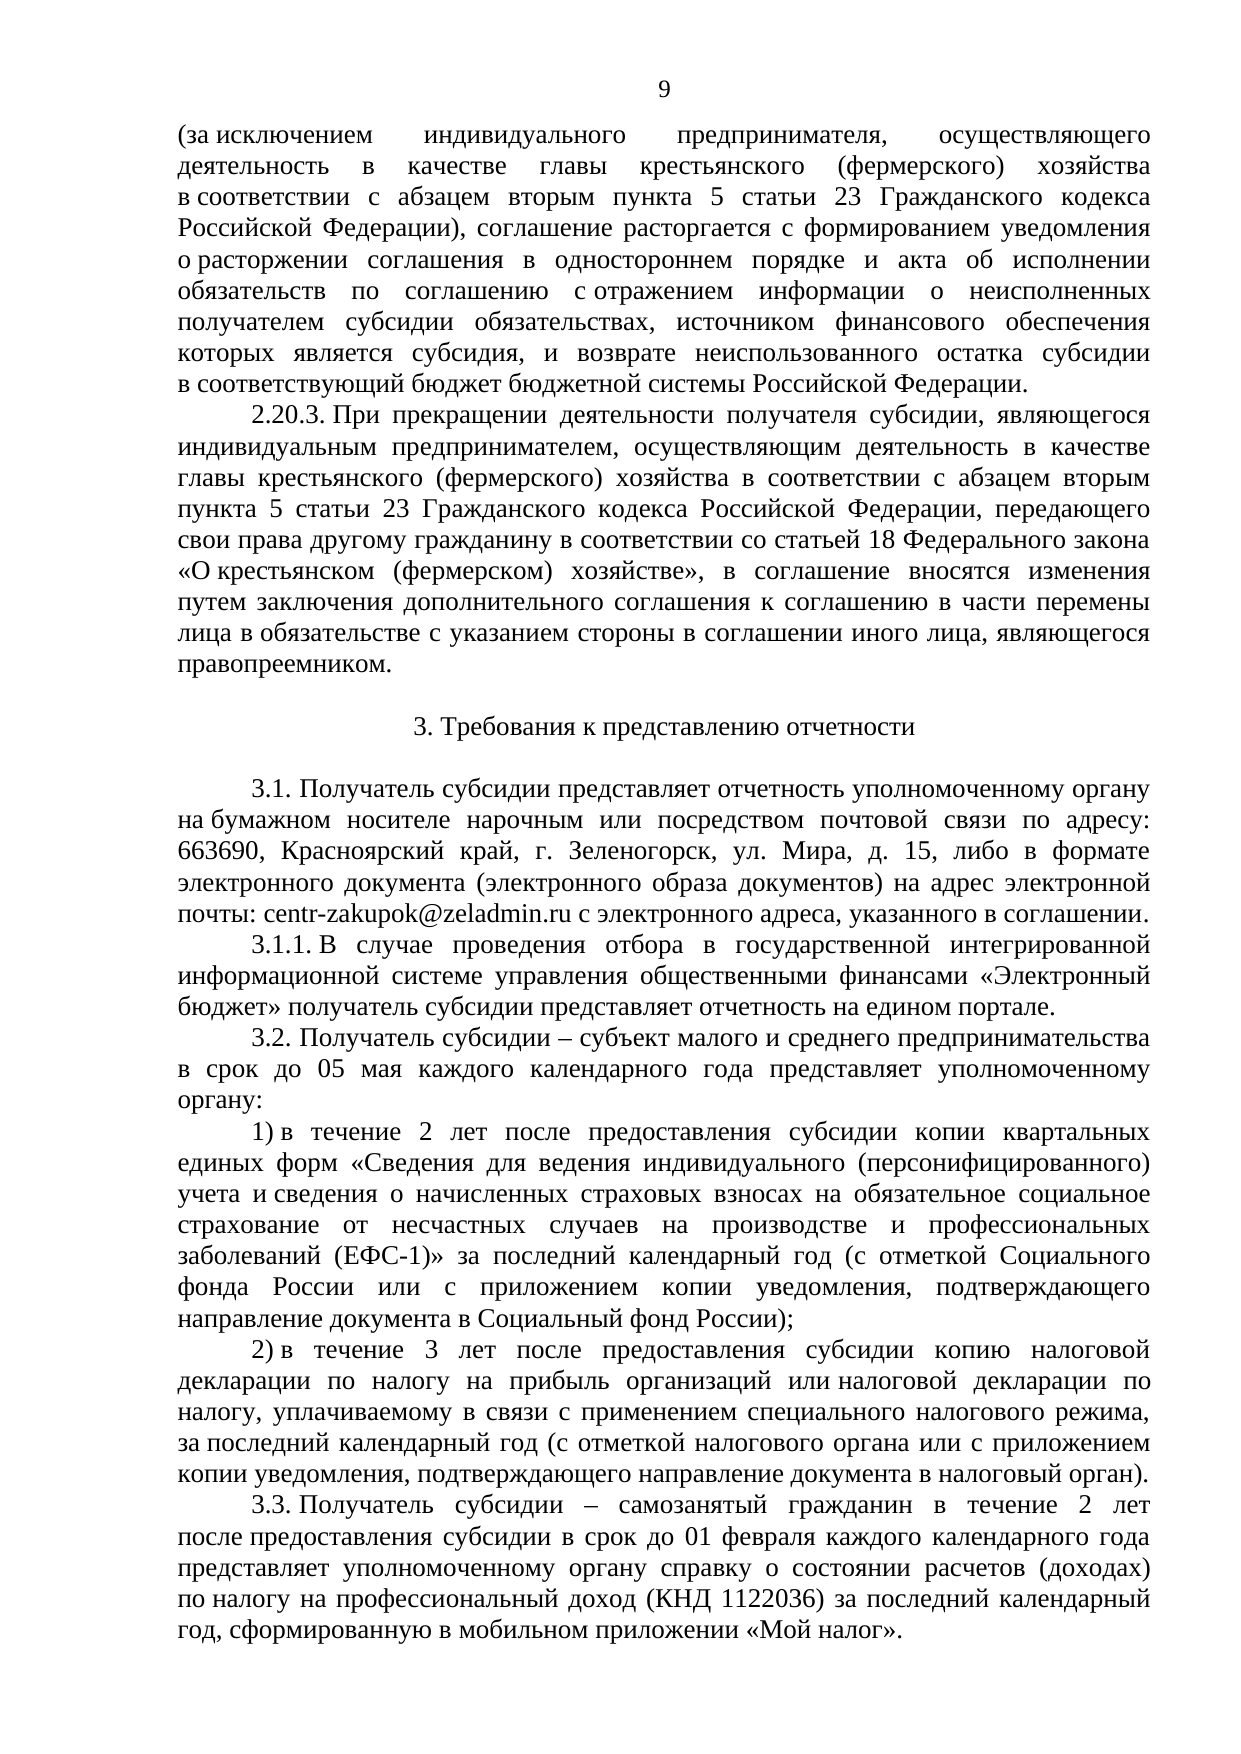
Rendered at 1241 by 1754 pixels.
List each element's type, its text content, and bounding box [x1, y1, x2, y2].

title 3. Требования к представлению отчетности [177, 710, 1152, 741]
text 3.3. Получатель субсидии – самозанятый гражданин в течение 2 лет после предоставления субсидии в срок до 01 февраля каждого календарного года представляет уполномоченному органу справку о состоянии расчетов (доходах) по налогу на профессиональный доход (КНД 1122036) за последний календарный год, сформированную в мобильном приложении «Мой налог». [177, 1488, 1152, 1644]
text 3.1.1. В случае проведения отбора в государственной интегрированной информационной системе управления общественными финансами «Электронный бюджет» получатель субсидии представляет отчетность на едином портале. [177, 928, 1152, 1021]
text 2) в течение 3 лет после предоставления субсидии копию налоговой декларации по налогу на прибыль организаций или налоговой декларации по налогу, уплачиваемому в связи с применением специального налогового режима, за последний календарный год (с отметкой налогового органа или с приложением копии уведомления, подтверждающего направление документа в налоговый орган). [177, 1333, 1152, 1488]
text 3.2. Получатель субсидии – субъект малого и среднего предпринимательства в срок до 05 мая каждого календарного года представляет уполномоченному органу: [177, 1021, 1152, 1115]
text 1) в течение 2 лет после предоставления субсидии копии квартальных единых форм «Сведения для ведения индивидуального (персонифицированного) учета и сведения о начисленных страховых взносах на обязательное социальное страхование от несчастных случаев на производстве и профессиональных заболеваний (ЕФС-1)» за последний календарный год (с отметкой Социального фонда России или с приложением копии уведомления, подтверждающего направление документа в Социальный фонд России); [177, 1115, 1152, 1333]
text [177, 118, 1152, 398]
text 3.1. Получатель субсидии представляет отчетность уполномоченному органу на бумажном носителе нарочным или посредством почтовой связи по адресу: 663690, Красноярский край, г. Зеленогорск, ул. Мира, д. 15, либо в формате электронного документа (электронного образа документов) на адрес электронной почты: centr-zakupok@zeladmin.ru с электронного адреса, указанного в соглашении. [177, 772, 1152, 928]
text 2.20.3. При прекращении деятельности получателя субсидии, являющегося индивидуальным предпринимателем, осуществляющим деятельность в качестве главы крестьянского (фермерского) хозяйства в соответствии с абзацем вторым пункта 5 статьи 23 Гражданского кодекса Российской Федерации, передающего свои права другому гражданину в соответствии со статьей 18 Федерального закона «О крестьянском (фермерском) хозяйстве», в соглашение вносятся изменения путем заключения дополнительного соглашения к соглашению в части перемены лица в обязательстве с указанием стороны в соглашении иного лица, являющегося правопреемником. [177, 398, 1152, 679]
